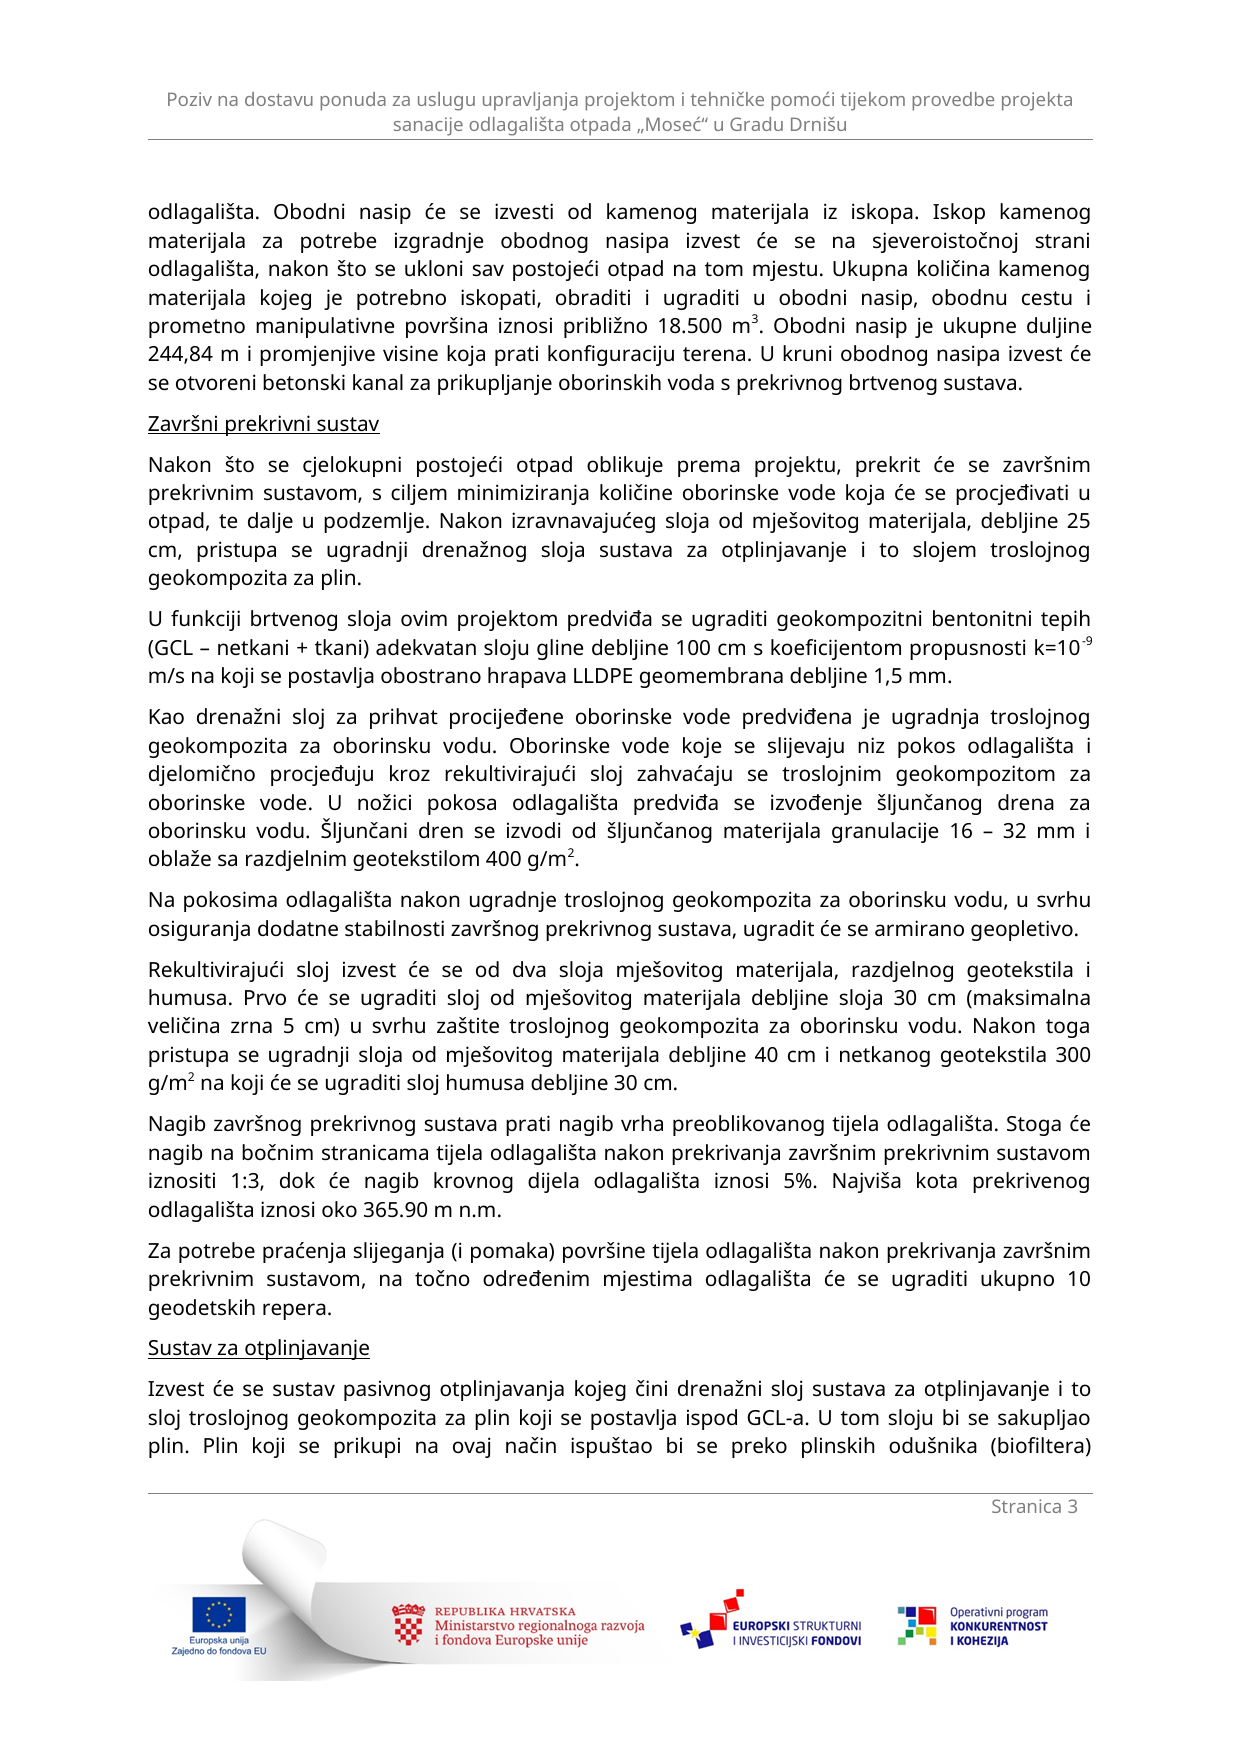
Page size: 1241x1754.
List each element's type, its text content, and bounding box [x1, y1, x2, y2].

text Za potrebe praćenja slijeganja (i pomaka) površine tijela odlagališta nakon prekrivanja završnim prekrivnim sustavom, na točno određenim mjestima odlagališta će se ugraditi ukupno 10 geodetskih repera. [148, 1236, 1093, 1321]
text Sustav za otplinjavanje [148, 1333, 1093, 1362]
text U funkciji brtvenog sloja ovim projektom predviđa se ugraditi geokompozitni bentonitni tepih (GCL – netkani + tkani) adekvatan sloju gline debljine 100 cm s koeficijentom propusnosti k=10-9 m/s na koji se postavlja obostrano hrapava LLDPE geomembrana debljine 1,5 mm. [148, 604, 1093, 690]
text Završni prekrivni sustav [148, 409, 1093, 437]
picture [147, 1519, 1093, 1681]
text Nagib završnog prekrivnog sustava prati nagib vrha preoblikovanog tijela odlagališta. Stoga će nagib na bočnim stranicama tijela odlagališta nakon prekrivanja završnim prekrivnim sustavom iznositi 1:3, dok će nagib krovnog dijela odlagališta iznosi 5%. Najviša kota prekrivenog odlagališta iznosi oko 365.90 m n.m. [148, 1109, 1093, 1223]
text Na pokosima odlagališta nakon ugradnje troslojnog geokompozita za oborinsku vodu, u svrhu osiguranja dodatne stabilnosti završnog prekrivnog sustava, ugradit će se armirano geopletivo. [148, 885, 1093, 942]
text Kao drenažni sloj za prihvat procijeđene oborinske vode predviđena je ugradnja troslojnog geokompozita za oborinsku vodu. Oborinske vode koje se slijevaju niz pokos odlagališta i djelomično procjeđuju kroz rekultivirajući sloj zahvaćaju se troslojnim geokompozitom za oborinske vode. U nožici pokosa odlagališta predviđa se izvođenje šljunčanog drena za oborinsku vodu. Šljunčani dren se izvodi od šljunčanog materijala granulacije 16 – 32 mm i oblaže sa razdjelnim geotekstilom 400 g/m2. [148, 702, 1093, 873]
text Nakon što se cjelokupni postojeći otpad oblikuje prema projektu, prekrit će se završnim prekrivnim sustavom, s ciljem minimiziranja količine oborinske vode koja će se procjeđivati u otpad, te dalje u podzemlje. Nakon izravnavajućeg sloja od mješovitog materijala, debljine 25 cm, pristupa se ugradnji drenažnog sloja sustava za otplinjavanje i to slojem troslojnog geokompozita za plin. [148, 450, 1093, 592]
text Rekultivirajući sloj izvest će se od dva sloja mješovitog materijala, razdjelnog geotekstila i humusa. Prvo će se ugraditi sloj od mješovitog materijala debljine sloja 30 cm (maksimalna veličina zrna 5 cm) u svrhu zaštite troslojnog geokompozita za oborinsku vodu. Nakon toga pristupa se ugradnji sloja od mješovitog materijala debljine 40 cm i netkanog geotekstila 300 g/m2 na koji će se ugraditi sloj humusa debljine 30 cm. [148, 955, 1093, 1097]
